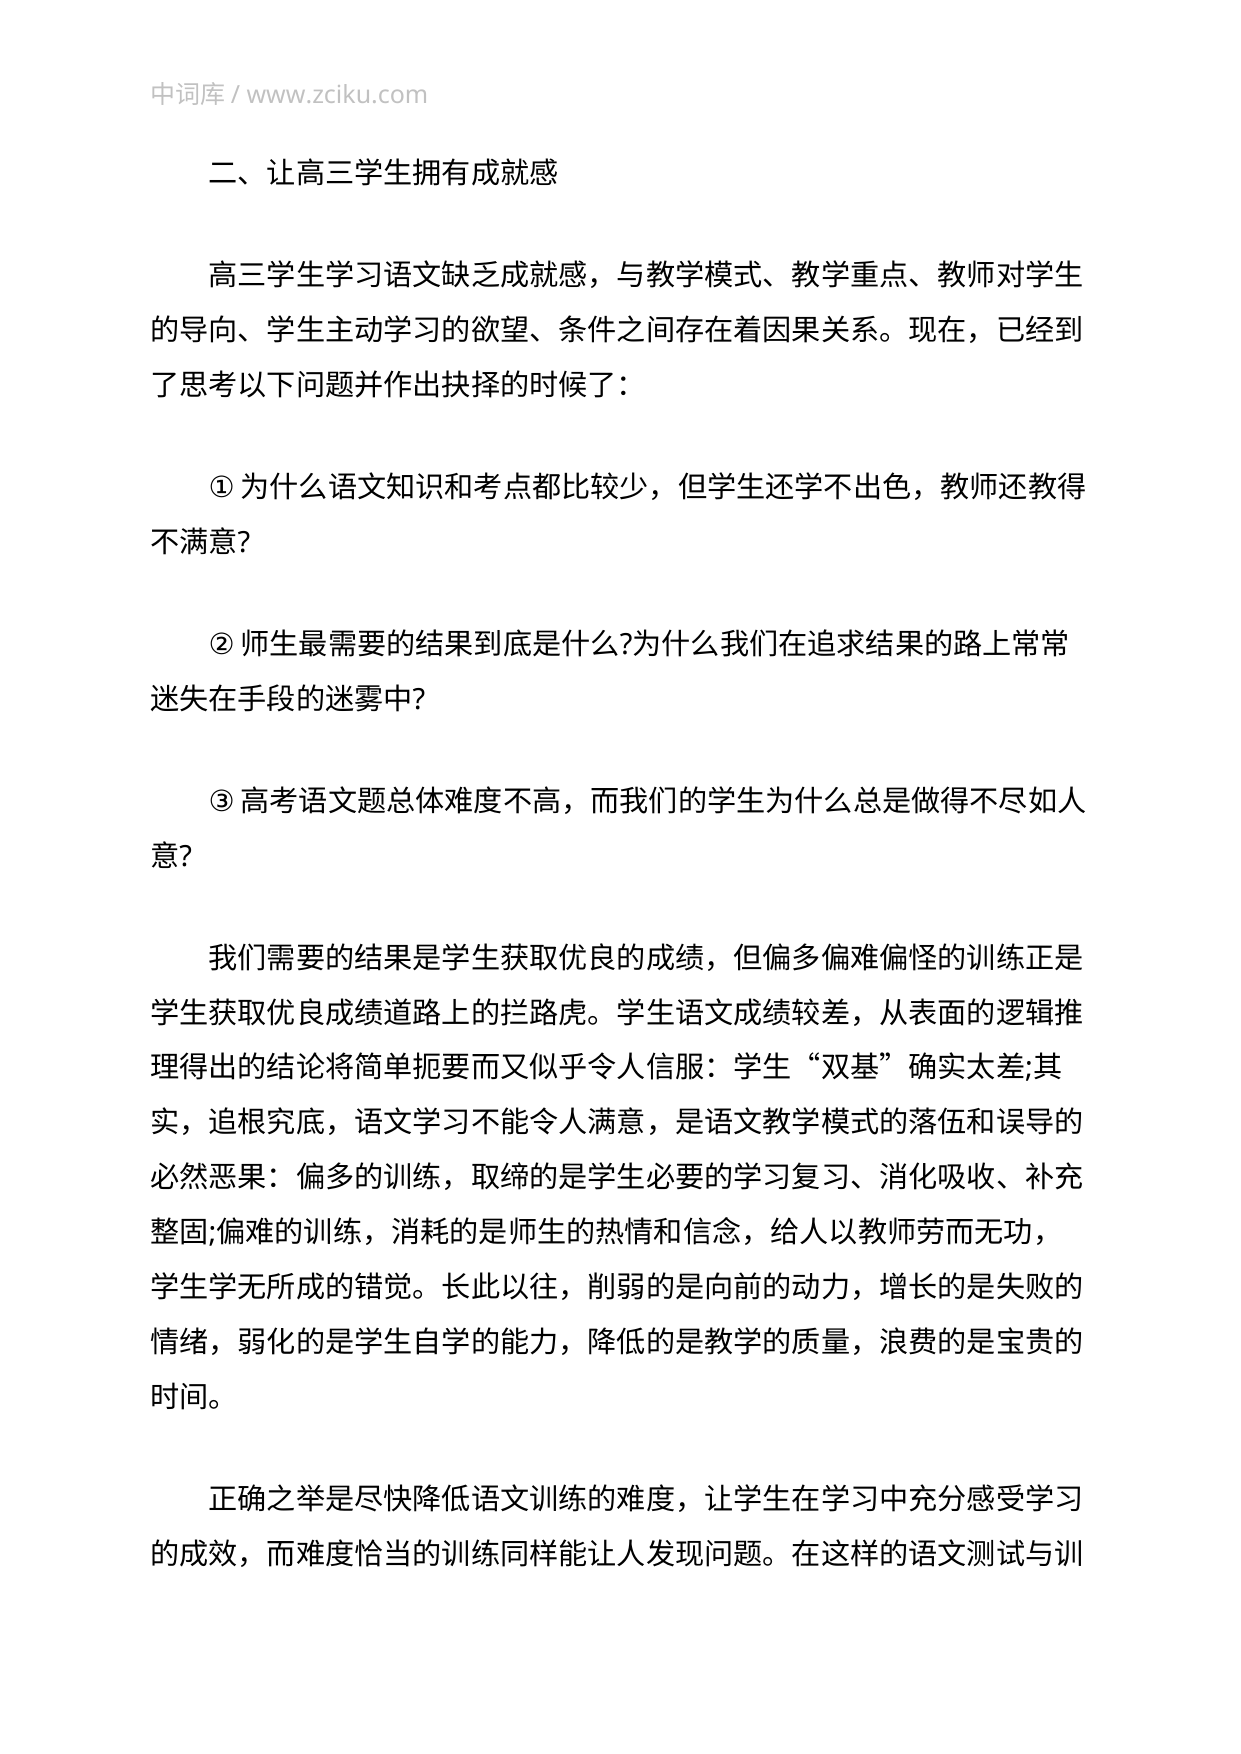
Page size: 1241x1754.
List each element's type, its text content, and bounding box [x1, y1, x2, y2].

text ②师生最需要的结果到底是什么?为什么我们在追求结果的路上常常迷失在手段的迷雾中? [150, 620, 1090, 718]
text ①为什么语文知识和考点都比较少，但学生还学不出色，教师还教得不满意? [150, 463, 1090, 561]
text 我们需要的结果是学生获取优良的成绩，但偏多偏难偏怪的训练正是学生获取优良成绩道路上的拦路虎。学生语文成绩较差，从表面的逻辑推理得出的结论将简单扼要而又似乎令人信服：学生“双基”确实太差;其实，追根究底，语文学习不能令人满意，是语文教学模式的落伍和误导的必然恶果：偏多的训练，取缔的是学生必要的学习复习、消化吸收、补充整固;偏难的训练，消耗的是师生的热情和信念，给人以教师劳而无功，学生学无所成的错觉。长此以往，削弱的是向前的动力，增长的是失败的情绪，弱化的是学生自学的能力，降低的是教学的质量，浪费的是宝贵的时间。 [150, 934, 1090, 1416]
text 高三学生学习语文缺乏成就感，与教学模式、教学重点、教师对学生的导向、学生主动学习的欲望、条件之间存在着因果关系。现在，已经到了思考以下问题并作出抉择的时候了： [150, 252, 1090, 404]
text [150, 1475, 1090, 1573]
text ③高考语文题总体难度不高，而我们的学生为什么总是做得不尽如人意? [150, 777, 1090, 875]
text 二、让高三学生拥有成就感 [150, 150, 1090, 192]
